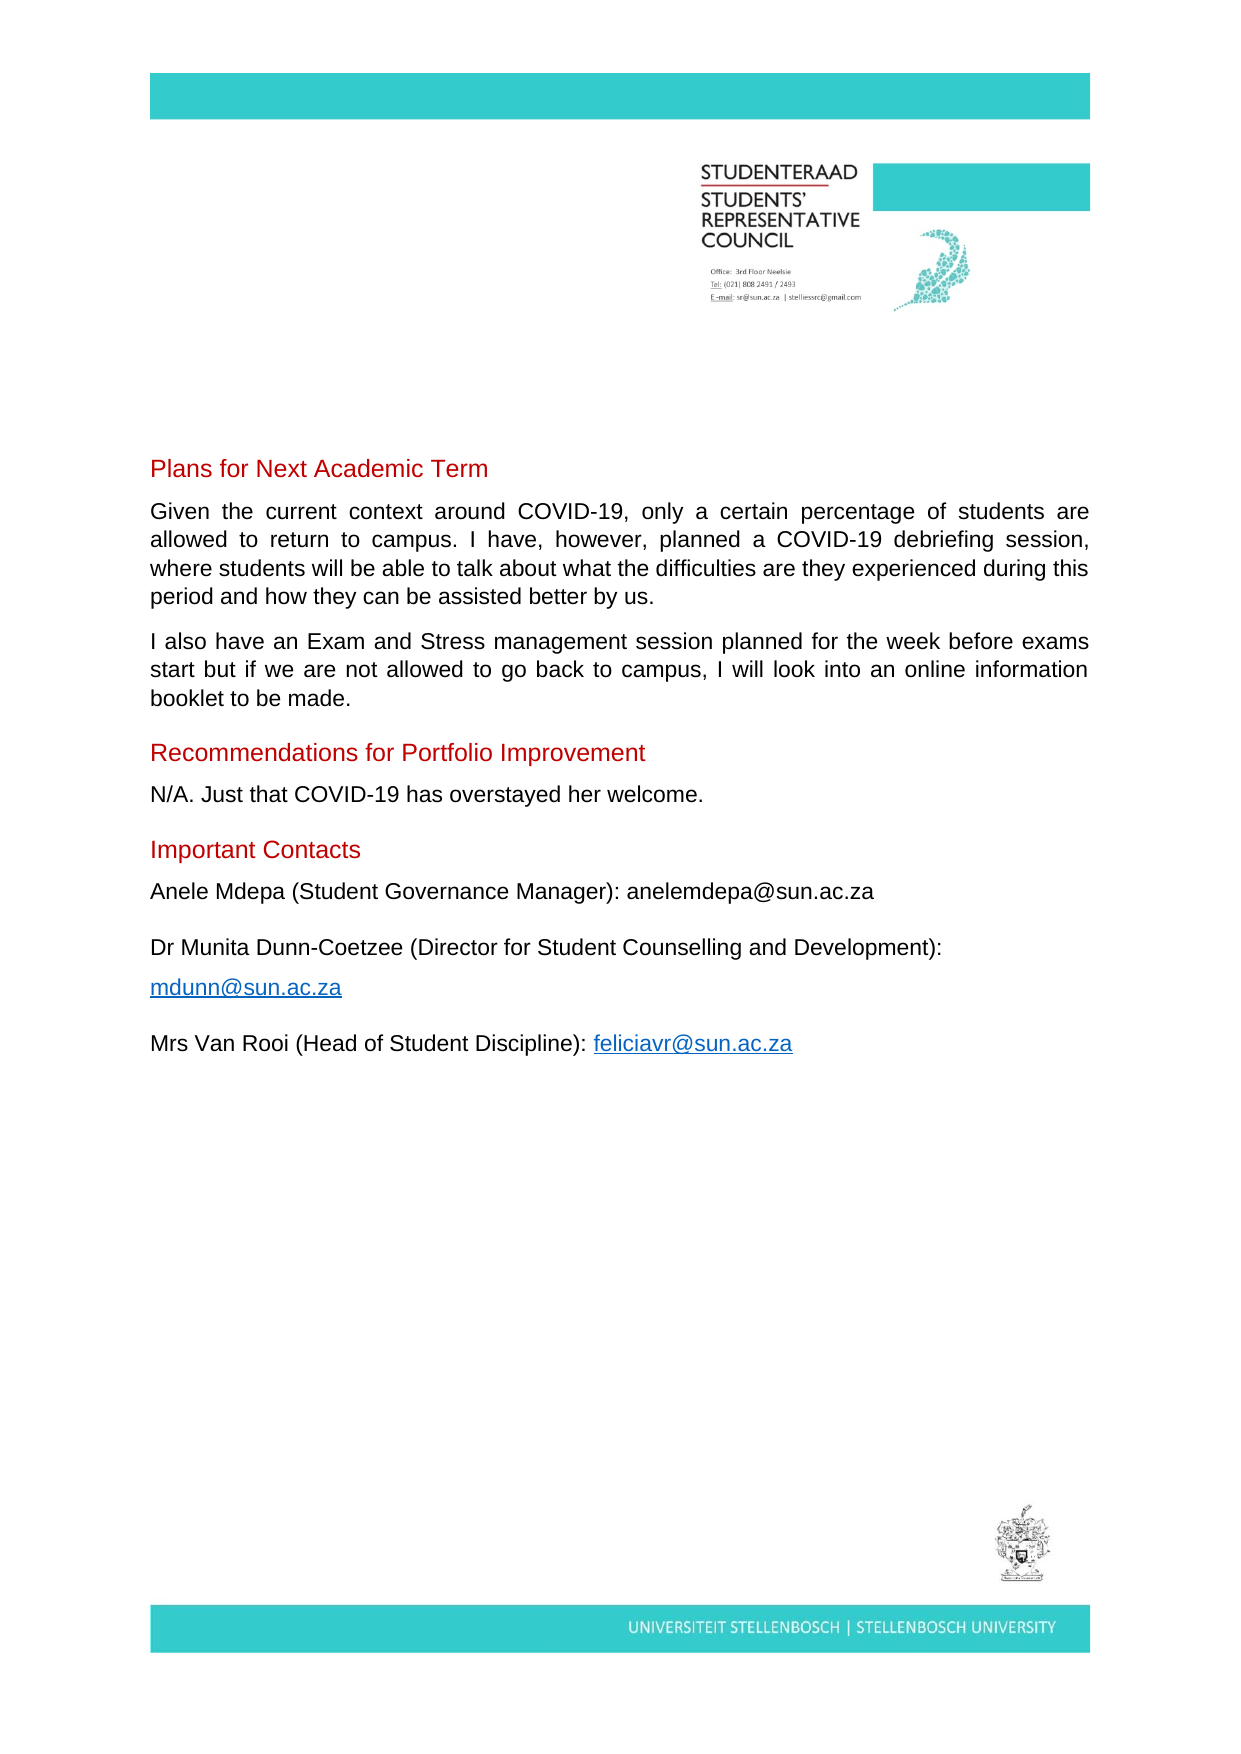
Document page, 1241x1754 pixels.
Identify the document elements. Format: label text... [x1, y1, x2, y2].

picture [150, 73, 1091, 427]
text Dr Munita Dunn-Coetzee (Director for Student Counselling and Development): mdunn@sun.ac.za [150, 934, 1090, 1000]
text Mrs Van Rooi (Head of Student Discipline): feliciavr@sun.ac.za [150, 1030, 1090, 1056]
picture [150, 1501, 1091, 1653]
text N/A. Just that COVID-19 has overstayed her welcome. [150, 781, 1090, 808]
subtitle Important Contacts [150, 835, 1090, 864]
subtitle Plans for Next Academic Term [150, 454, 1090, 483]
text I also have an Exam and Stress management session planned for the week before exams start but if we are not allowed to go back to campus, I will look into an online information booklet to be made. [150, 628, 1090, 711]
subtitle Recommendations for Portfolio Improvement [150, 738, 1090, 767]
text Anele Mdepa (Student Governance Manager): anelemdepa@sun.ac.za [150, 878, 1090, 904]
text Given the current context around COVID-19, only a certain percentage of students are allowed to return to campus. I have, however, planned a COVID-19 debriefing session, where students will be able to talk about what the difficulties are they experienced during this period and how they can be assisted better by us. [150, 498, 1090, 609]
